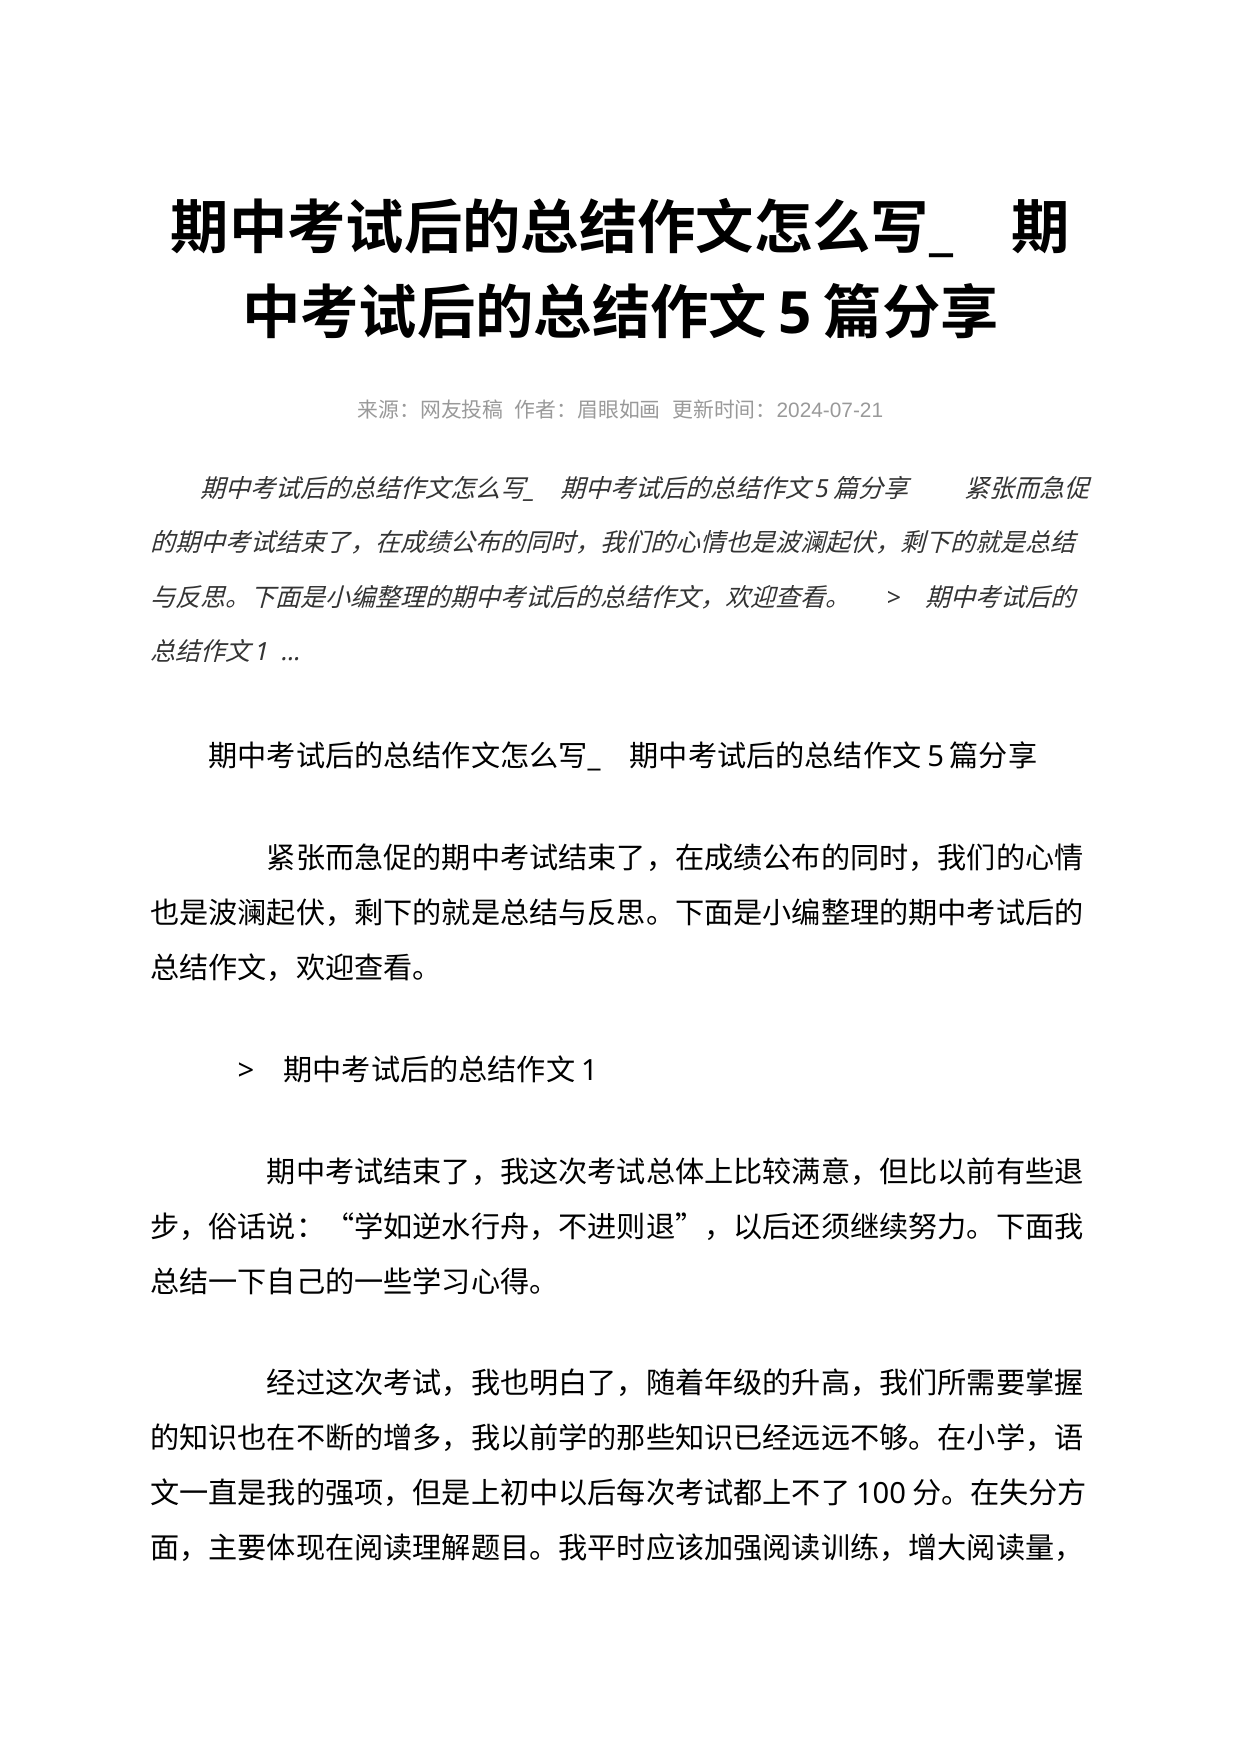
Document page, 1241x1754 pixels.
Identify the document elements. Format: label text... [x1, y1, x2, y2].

text 期中考试后的总结作文怎么写_ 期中考试后的总结作文5篇分享 紧张而急促的期中考试结束了，在成绩公布的同时，我们的心情也是波澜起伏，剩下的就是总结与反思。下面是小编整理的期中考试后的总结作文，欢迎查看。 > 期中考试后的总结作文1 ... [150, 468, 1090, 668]
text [150, 1360, 1090, 1567]
text 期中考试后的总结作文怎么写_ 期中考试后的总结作文5篇分享 [150, 733, 1090, 775]
subtitle 期中考试后的总结作文怎么写_ 期中考试后的总结作文5篇分享 [150, 181, 1090, 351]
text > 期中考试后的总结作文1 [150, 1046, 1090, 1089]
text 紧张而急促的期中考试结束了，在成绩公布的同时，我们的心情也是波澜起伏，剩下的就是总结与反思。下面是小编整理的期中考试后的总结作文，欢迎查看。 [150, 835, 1090, 987]
text 来源：网友投稿 作者：眉眼如画 更新时间：2024-07-21 [150, 398, 1090, 422]
text 期中考试结束了，我这次考试总体上比较满意，但比以前有些退步，俗话说：“学如逆水行舟，不进则退”，以后还须继续努力。下面我总结一下自己的一些学习心得。 [150, 1148, 1090, 1301]
